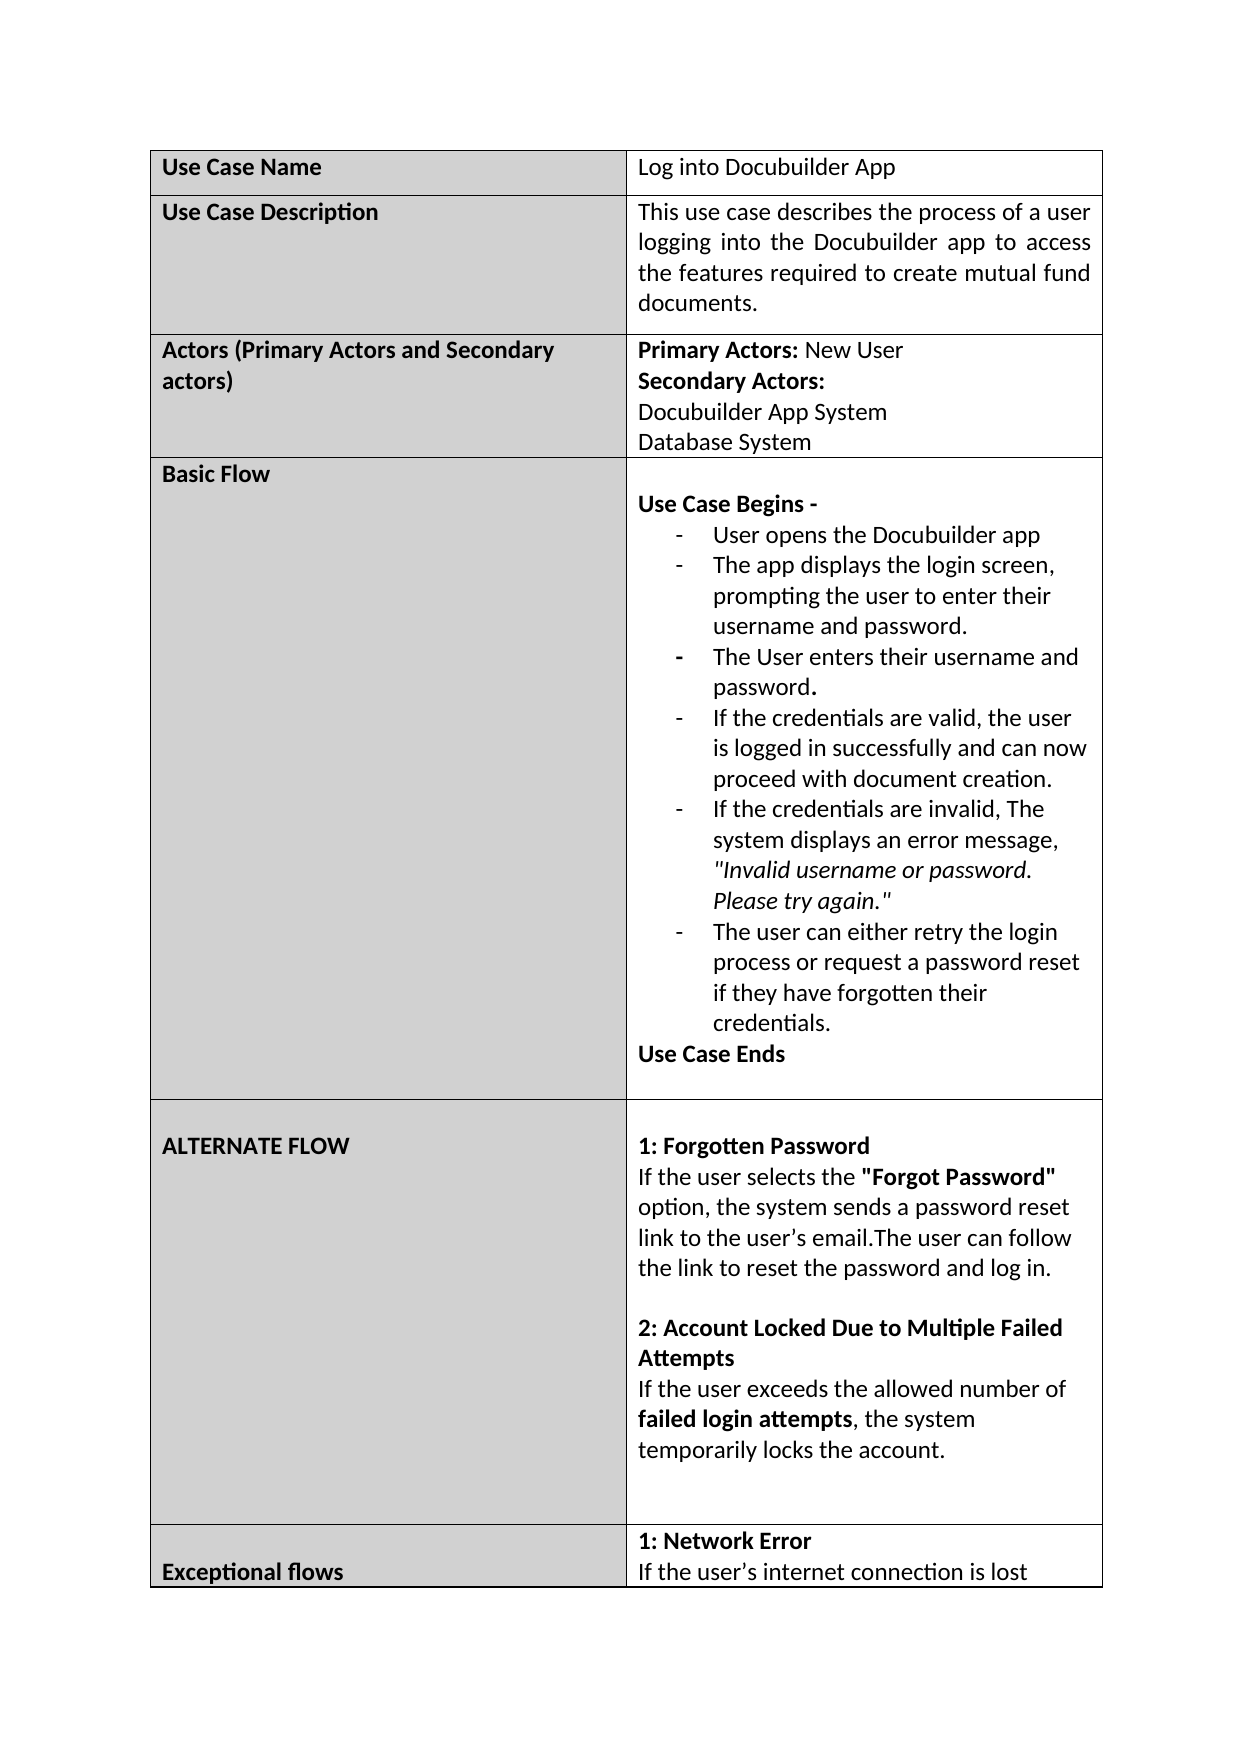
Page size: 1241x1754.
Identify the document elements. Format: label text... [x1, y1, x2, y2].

table_cell Exceptional flows [151, 1525, 626, 1586]
table_cell Use Case Begins - User opens the Docubuilder app The app displays the login screen, prompting the user to enter their username and password. The User enters their username and password. If the credentials are valid, the user is logged in successfully and can now proceed with document creation. If the credentials are invalid, The system displays an error message, "Invalid username or password. Please try again." The user can either retry the login process or request a password reset if they have forgotten their credentials. Use Case Ends [627, 458, 1102, 1099]
table_cell Use Case Name [151, 151, 626, 195]
table_cell This use case describes the process of a user logging into the Docubuilder app to access the features required to create mutual fund documents. [627, 196, 1102, 334]
table_cell Log into Docubuilder App [627, 151, 1102, 195]
table_cell Use Case Description [151, 196, 626, 334]
table_cell 1: Forgotten Password If the user selects the "Forgot Password" option, the system sends a password reset link to the user’s email.The user can follow the link to reset the password and log in. 2: Account Locked Due to Multiple Failed Attempts If the user exceeds the allowed number of failed login attempts, the system temporarily locks the account. [627, 1100, 1102, 1524]
table_cell ALTERNATE FLOW [151, 1100, 626, 1524]
table_cell Actors (Primary Actors and Secondary actors) [151, 335, 626, 457]
table_cell Primary Actors: New User Secondary Actors: Docubuilder App System Database System [627, 335, 1102, 457]
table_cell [627, 1525, 1102, 1586]
table_cell Basic Flow [151, 458, 626, 1099]
